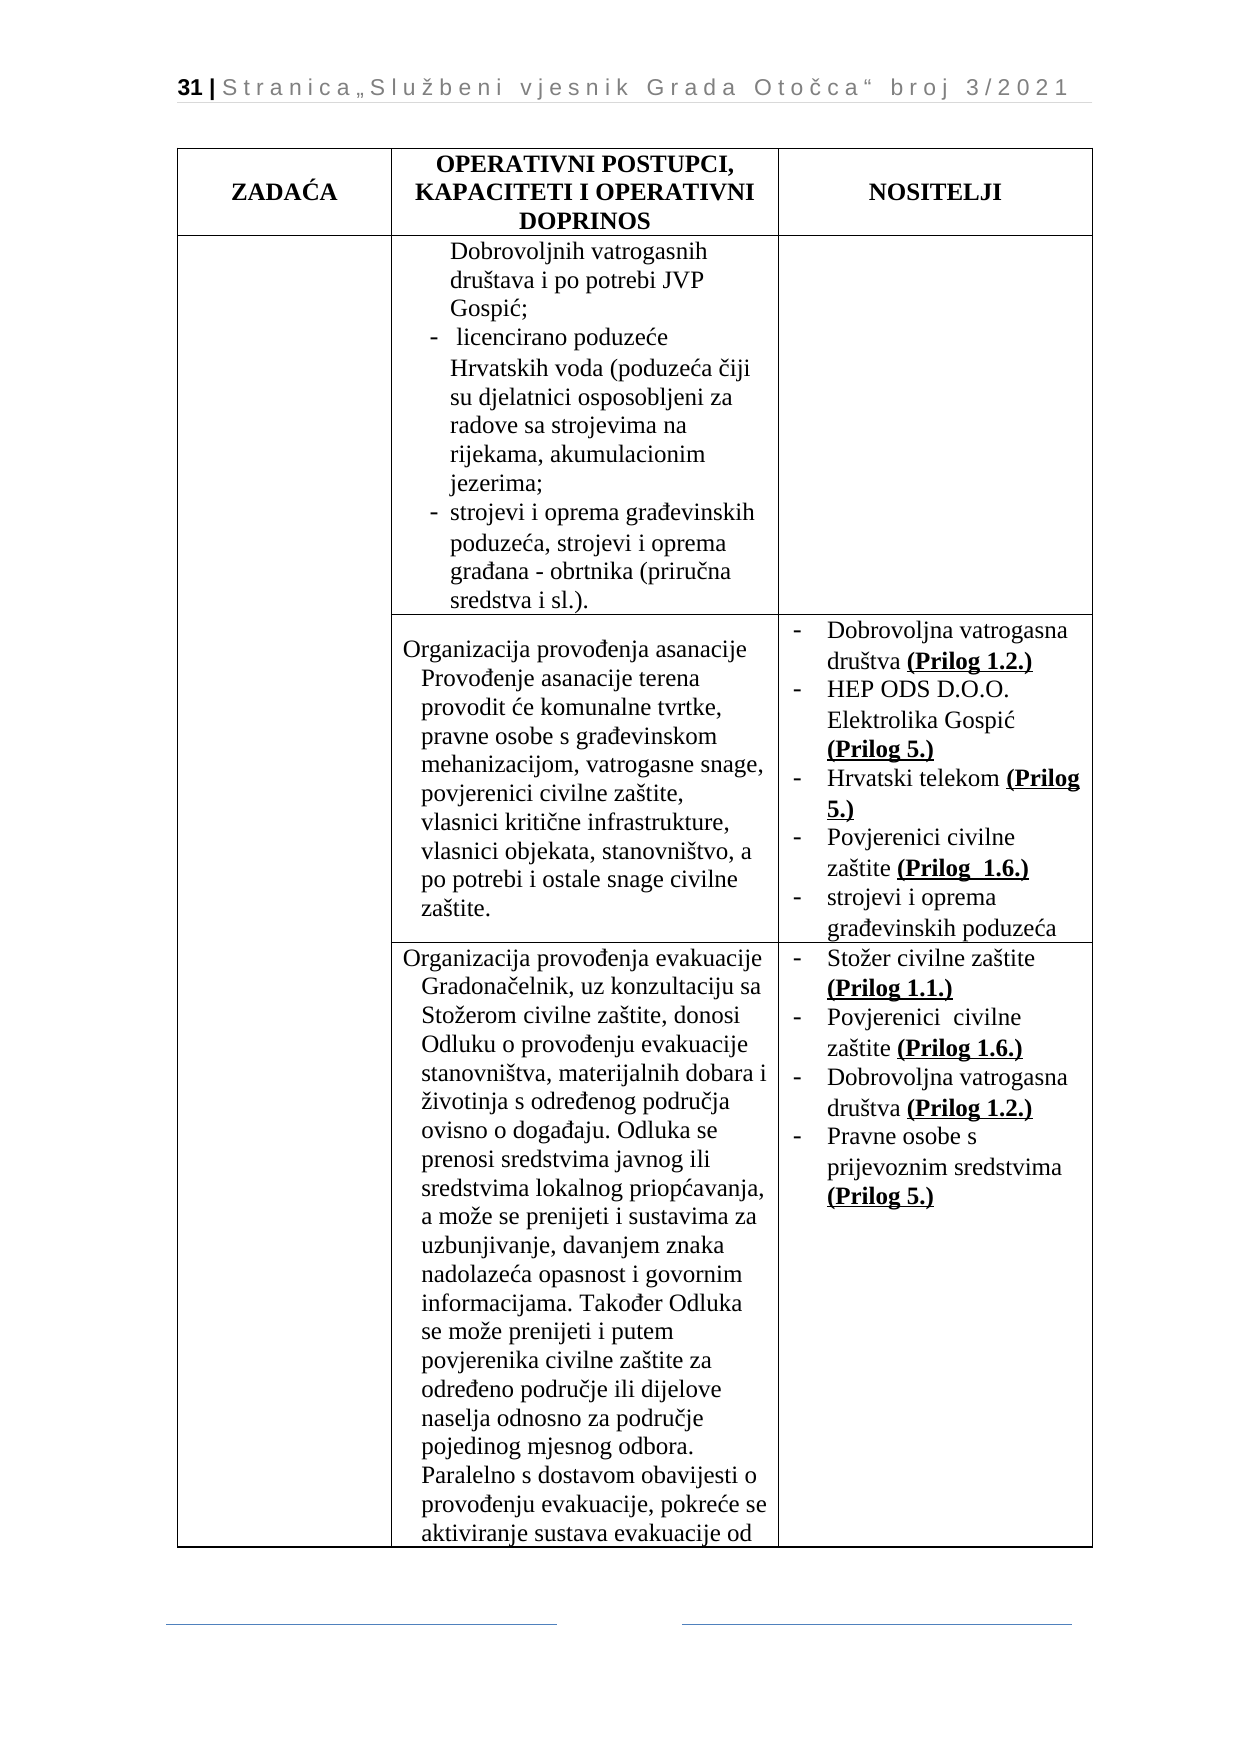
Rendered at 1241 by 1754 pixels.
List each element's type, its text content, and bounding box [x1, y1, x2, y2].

table_cell Organizacija provođenja asanacije Provođenje asanacije terena provodit će komunalne tvrtke, pravne osobe s građevinskom mehanizacijom, vatrogasne snage, povjerenici civilne zaštite, vlasnici kritične infrastrukture, vlasnici objekata, stanovništvo, a po potrebi i ostale snage civilne zaštite. [392, 615, 778, 942]
table_header NOSITELJI [779, 149, 1092, 235]
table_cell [392, 943, 778, 1546]
table_cell Dobrovoljna vatrogasna društva (Prilog 1.2.) HEP ODS D.O.O. Elektrolika Gospić (Prilog 5.) Hrvatski telekom (Prilog 5.) Povjerenici civilne zaštite (Prilog 1.6.) strojevi i oprema građevinskih poduzeća [779, 615, 1092, 942]
table_header OPERATIVNI POSTUPCI, KAPACITETI I OPERATIVNI DOPRINOS [392, 149, 778, 235]
table_header ZADAĆA [178, 149, 391, 235]
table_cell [779, 236, 1092, 614]
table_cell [392, 236, 778, 614]
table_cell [779, 943, 1092, 1546]
